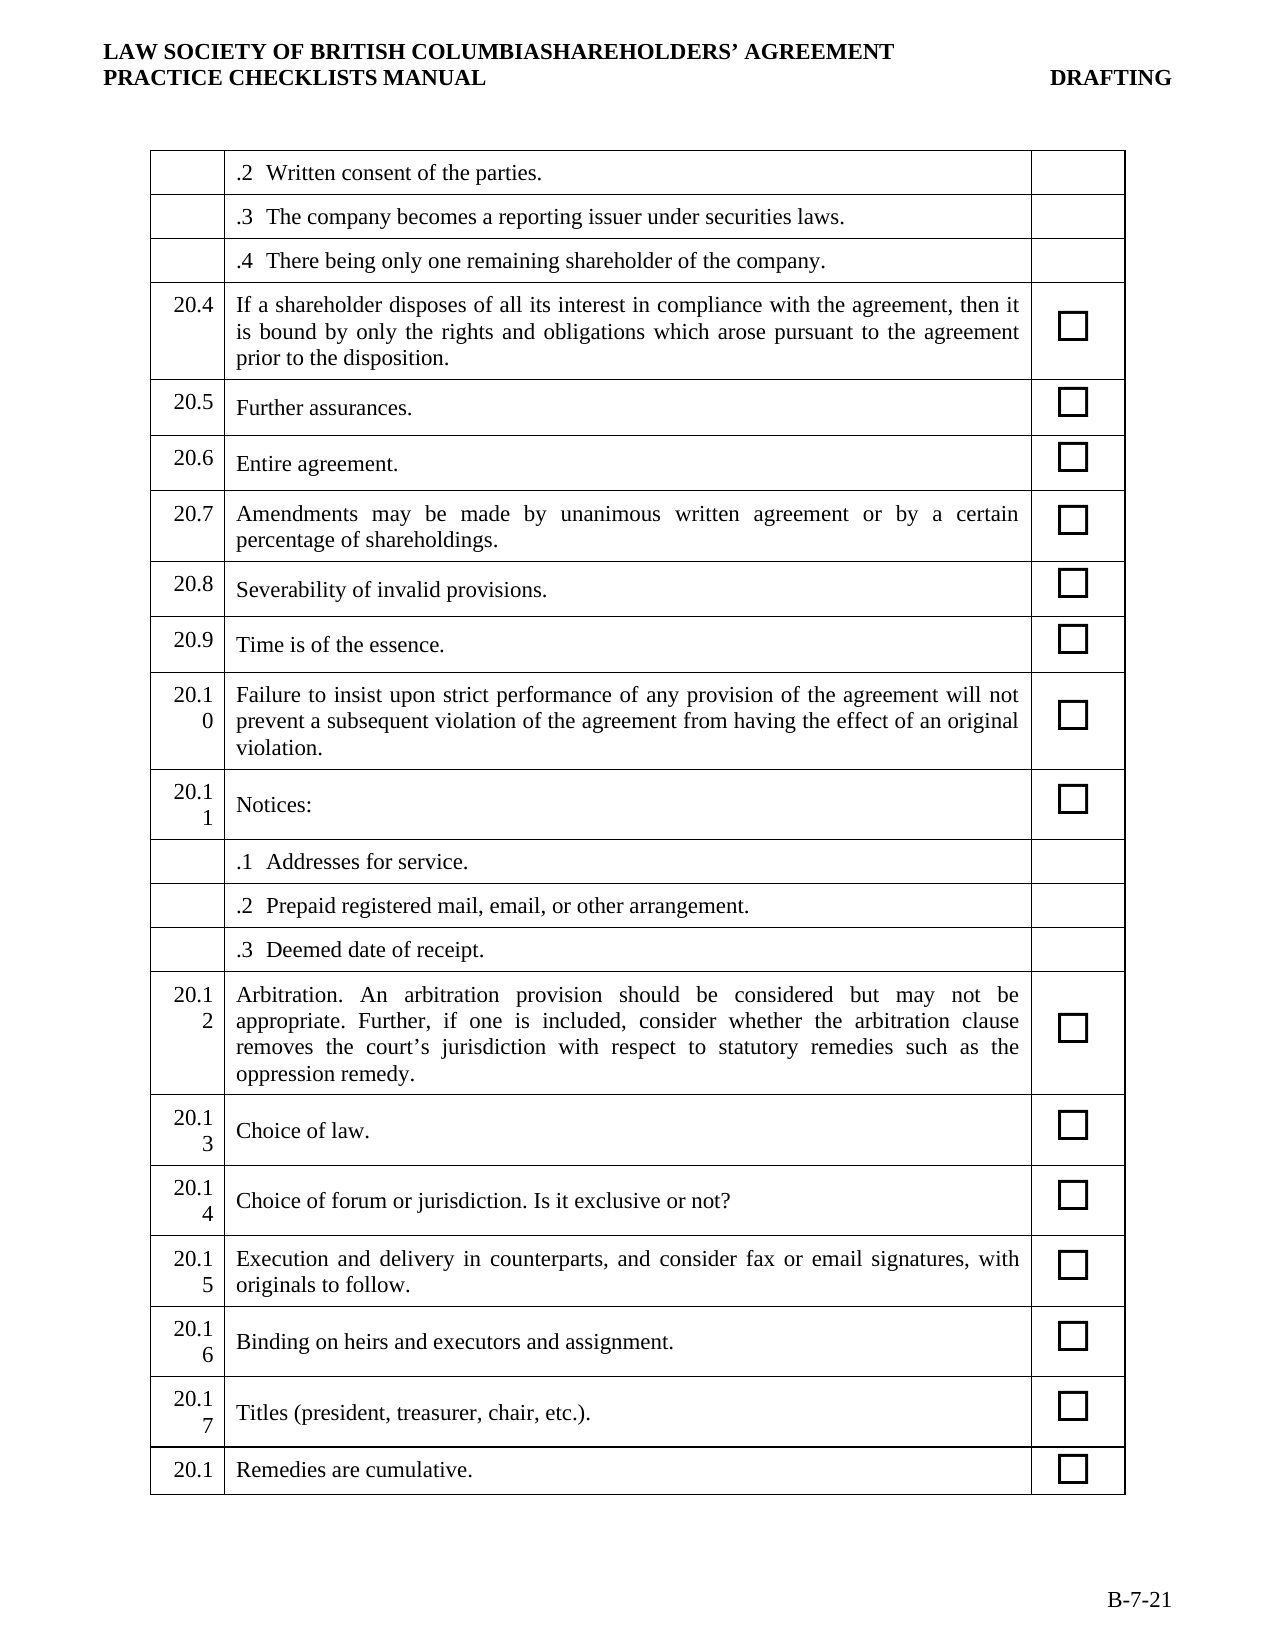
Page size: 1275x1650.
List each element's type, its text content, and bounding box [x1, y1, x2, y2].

table_cell .2 Written consent of the parties. [225, 151, 1031, 194]
table_cell .3 Deemed date of receipt. [225, 928, 1031, 971]
table_cell Choice of law. [225, 1095, 1031, 1165]
table_cell Choice of forum or jurisdiction. Is it exclusive or not? [225, 1166, 1031, 1235]
table_cell [1032, 491, 1124, 561]
table_cell [1032, 884, 1124, 927]
table_cell 20.14 [151, 1166, 224, 1235]
table_cell 20.16 [151, 1307, 224, 1376]
table_cell [1032, 380, 1124, 434]
table_cell [151, 884, 224, 927]
table_cell .1 Addresses for service. [225, 840, 1031, 883]
table_cell 20.13 [151, 1095, 224, 1165]
table_cell [1032, 617, 1124, 672]
table_cell [1032, 1236, 1124, 1306]
table_cell 20.18 [151, 1448, 224, 1494]
table_cell .2 Prepaid registered mail, email, or other arrangement. [225, 884, 1031, 927]
table_cell [1032, 195, 1124, 238]
table_cell Binding on heirs and executors and assignment. [225, 1307, 1031, 1376]
table_cell 20.17 [151, 1377, 224, 1446]
table_cell 20.10 [151, 673, 224, 769]
table_cell Entire agreement. [225, 436, 1031, 490]
table_cell [151, 239, 224, 282]
table_cell Arbitration. An arbitration provision should be considered but may not be appropriate. Further, if one is included, consider whether the arbitration clause removes the court’s jurisdiction with respect to statutory remedies such as the oppression remedy. [225, 972, 1031, 1094]
table_cell 20.6 [151, 436, 224, 490]
table_cell Titles (president, treasurer, chair, etc.). [225, 1377, 1031, 1446]
table_cell 20.11 [151, 770, 224, 839]
table_cell [1032, 972, 1124, 1094]
table_cell [151, 151, 224, 194]
table_cell [151, 195, 224, 238]
table_cell [1032, 673, 1124, 769]
table_cell Time is of the essence. [225, 617, 1031, 672]
table_cell [1032, 239, 1124, 282]
table_cell 20.7 [151, 491, 224, 561]
table_cell [151, 928, 224, 971]
table_cell Amendments may be made by unanimous written agreement or by a certain percentage of shareholdings. [225, 491, 1031, 561]
table_cell Failure to insist upon strict performance of any provision of the agreement will not prevent a subsequent violation of the agreement from having the effect of an original violation. [225, 673, 1031, 769]
table_cell [1032, 928, 1124, 971]
table_cell 20.12 [151, 972, 224, 1094]
table_cell [1032, 436, 1124, 490]
table_cell [1032, 770, 1124, 839]
table_cell If a shareholder disposes of all its interest in compliance with the agreement, then it is bound by only the rights and obligations which arose pursuant to the agreement prior to the disposition. [225, 283, 1031, 379]
table_cell [151, 840, 224, 883]
table_cell 20.5 [151, 380, 224, 434]
table_cell .4 There being only one remaining shareholder of the company. [225, 239, 1031, 282]
table_cell 20.4 [151, 283, 224, 379]
table_cell [1032, 283, 1124, 379]
table_cell 20.9 [151, 617, 224, 672]
table_cell [1032, 151, 1124, 194]
table_cell .3 The company becomes a reporting issuer under securities laws. [225, 195, 1031, 238]
table_cell [1032, 1448, 1124, 1494]
table_cell [1032, 840, 1124, 883]
table_cell Further assurances. [225, 380, 1031, 434]
table_cell 20.8 [151, 562, 224, 616]
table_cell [225, 1448, 1031, 1494]
table_cell [1032, 1377, 1124, 1446]
table_cell [1032, 1166, 1124, 1235]
table_cell [1032, 562, 1124, 616]
table_cell [1032, 1095, 1124, 1165]
table_cell Severability of invalid provisions. [225, 562, 1031, 616]
table_cell [1032, 1307, 1124, 1376]
table_cell 20.15 [151, 1236, 224, 1306]
table_cell Execution and delivery in counterparts, and consider fax or email signatures, with originals to follow. [225, 1236, 1031, 1306]
table_cell Notices: [225, 770, 1031, 839]
